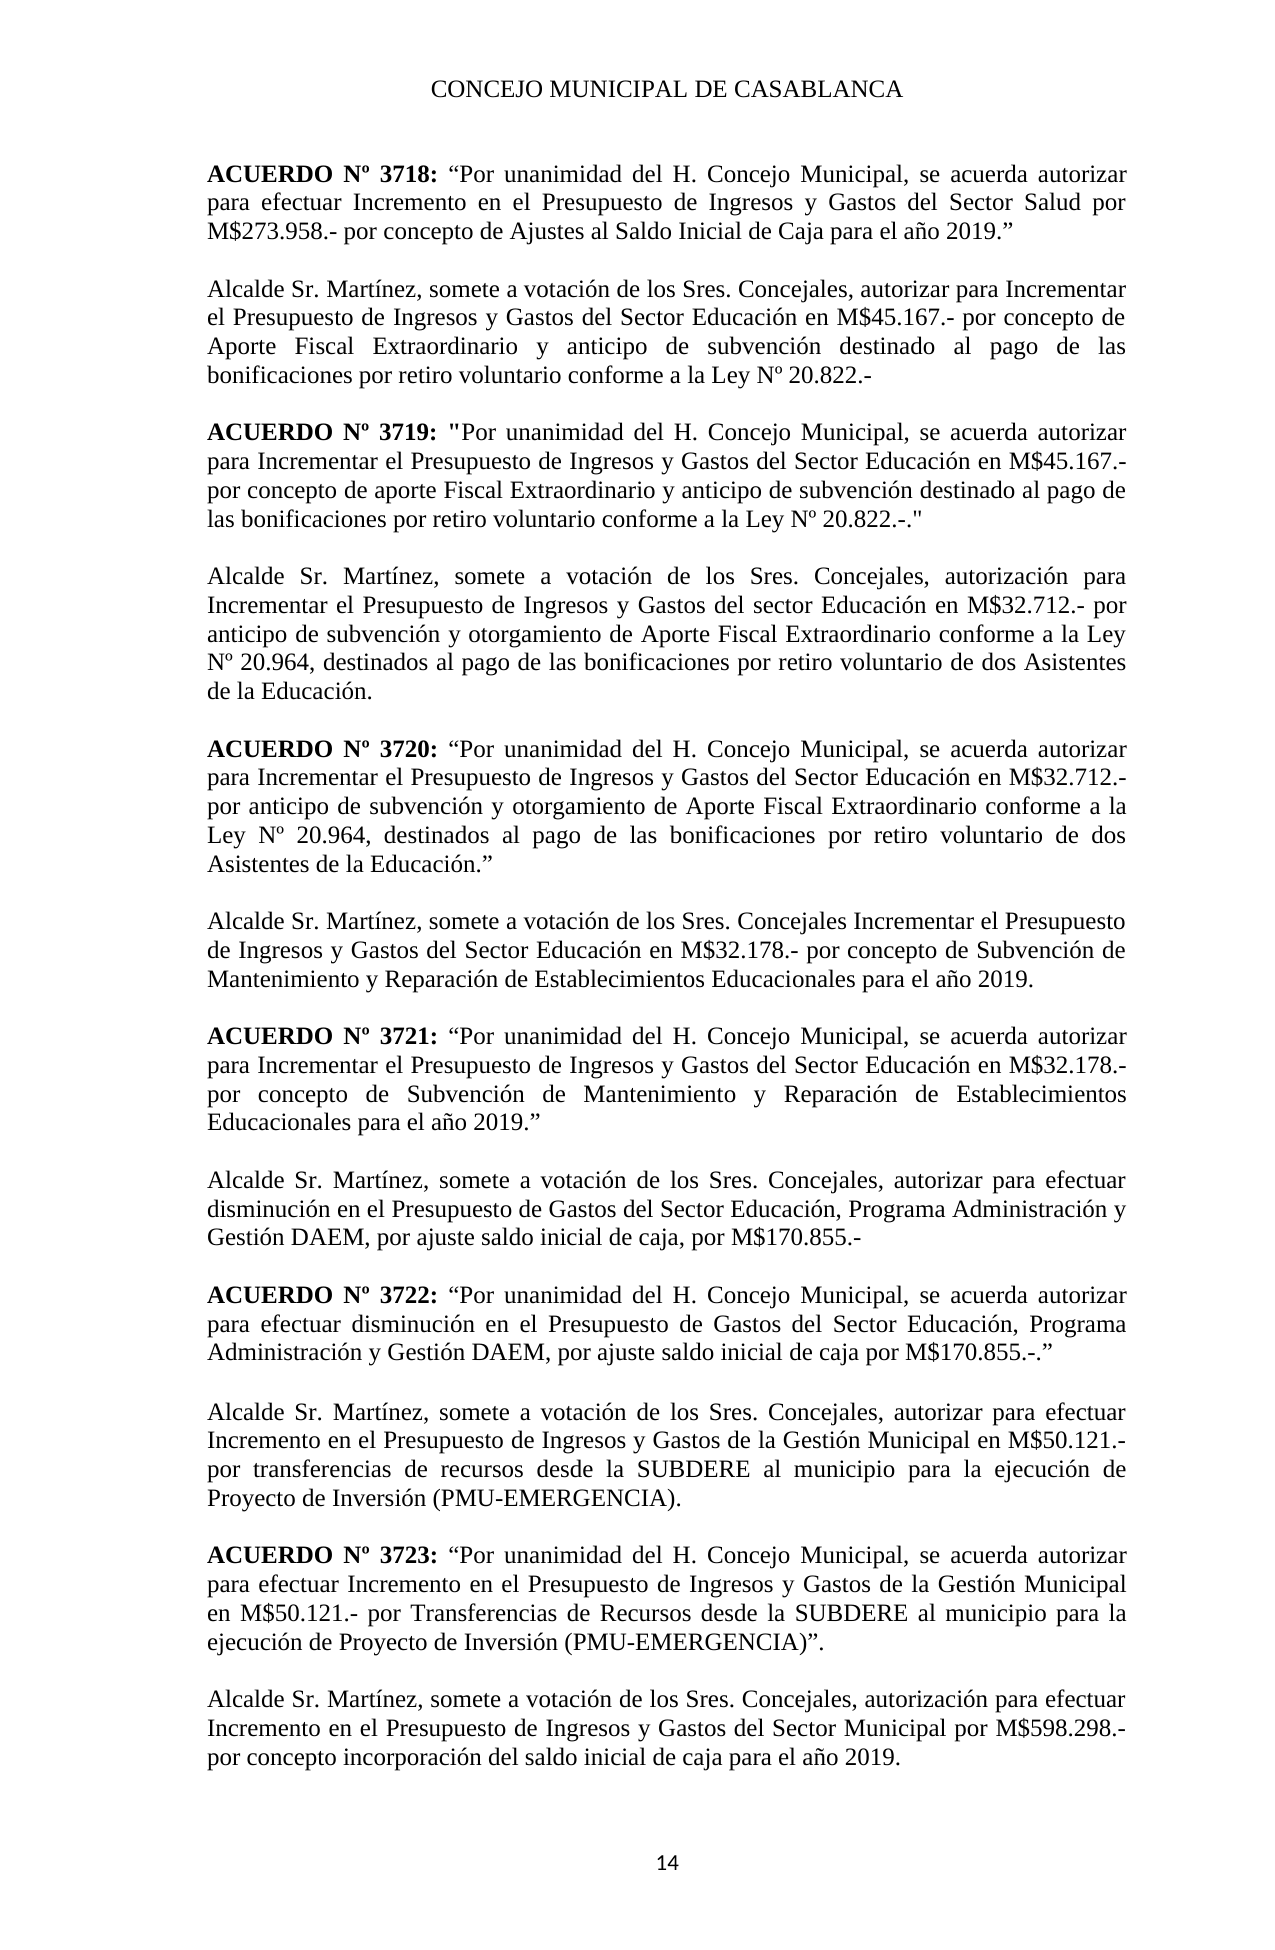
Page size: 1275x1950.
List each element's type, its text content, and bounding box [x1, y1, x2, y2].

text ACUERDO Nº 3722: “Por unanimidad del H. Concejo Municipal, se acuerda autorizar para efectuar disminución en el Presupuesto de Gastos del Sector Educación, Programa Administración y Gestión DAEM, por ajuste saldo inicial de caja por M$170.855.-.” [207, 1280, 1127, 1366]
text ACUERDO Nº 3719: "Por unanimidad del H. Concejo Municipal, se acuerda autorizar para Incrementar el Presupuesto de Ingresos y Gastos del Sector Educación en M$45.167.- por concepto de aporte Fiscal Extraordinario y anticipo de subvención destinado al pago de las bonificaciones por retiro voluntario conforme a la Ley Nº 20.822.-." [207, 417, 1127, 532]
text ACUERDO Nº 3720: “Por unanimidad del H. Concejo Municipal, se acuerda autorizar para Incrementar el Presupuesto de Ingresos y Gastos del Sector Educación en M$32.712.- por anticipo de subvención y otorgamiento de Aporte Fiscal Extraordinario conforme a la Ley Nº 20.964, destinados al pago de las bonificaciones por retiro voluntario de dos Asistentes de la Educación.” [207, 734, 1127, 877]
text ACUERDO Nº 3718: “Por unanimidad del H. Concejo Municipal, se acuerda autorizar para efectuar Incremento en el Presupuesto de Ingresos y Gastos del Sector Salud por M$273.958.- por concepto de Ajustes al Saldo Inicial de Caja para el año 2019.” [207, 159, 1127, 245]
text ACUERDO Nº 3723: “Por unanimidad del H. Concejo Municipal, se acuerda autorizar para efectuar Incremento en el Presupuesto de Ingresos y Gastos de la Gestión Municipal en M$50.121.- por Transferencias de Recursos desde la SUBDERE al municipio para la ejecución de Proyecto de Inversión (PMU-EMERGENCIA)”. [207, 1540, 1127, 1655]
text Alcalde Sr. Martínez, somete a votación de los Sres. Concejales Incrementar el Presupuesto de Ingresos y Gastos del Sector Educación en M$32.178.- por concepto de Subvención de Mantenimiento y Reparación de Establecimientos Educacionales para el año 2019. [207, 906, 1127, 992]
text ACUERDO Nº 3721: “Por unanimidad del H. Concejo Municipal, se acuerda autorizar para Incrementar el Presupuesto de Ingresos y Gastos del Sector Educación en M$32.178.- por concepto de Subvención de Mantenimiento y Reparación de Establecimientos Educacionales para el año 2019.” [207, 1021, 1127, 1136]
text Alcalde Sr. Martínez, somete a votación de los Sres. Concejales, autorizar para efectuar disminución en el Presupuesto de Gastos del Sector Educación, Programa Administración y Gestión DAEM, por ajuste saldo inicial de caja, por M$170.855.- [207, 1165, 1127, 1251]
text Alcalde Sr. Martínez, somete a votación de los Sres. Concejales, autorización para efectuar Incremento en el Presupuesto de Ingresos y Gastos del Sector Municipal por M$598.298.- por concepto incorporación del saldo inicial de caja para el año 2019. [207, 1684, 1127, 1770]
text Alcalde Sr. Martínez, somete a votación de los Sres. Concejales, autorización para Incrementar el Presupuesto de Ingresos y Gastos del sector Educación en M$32.712.- por anticipo de subvención y otorgamiento de Aporte Fiscal Extraordinario conforme a la Ley Nº 20.964, destinados al pago de las bonificaciones por retiro voluntario de dos Asistentes de la Educación. [207, 561, 1127, 705]
text Alcalde Sr. Martínez, somete a votación de los Sres. Concejales, autorizar para Incrementar el Presupuesto de Ingresos y Gastos del Sector Educación en M$45.167.- por concepto de Aporte Fiscal Extraordinario y anticipo de subvención destinado al pago de las bonificaciones por retiro voluntario conforme a la Ley Nº 20.822.- [207, 274, 1127, 389]
text Alcalde Sr. Martínez, somete a votación de los Sres. Concejales, autorizar para efectuar Incremento en el Presupuesto de Ingresos y Gastos de la Gestión Municipal en M$50.121.- por transferencias de recursos desde la SUBDERE al municipio para la ejecución de Proyecto de Inversión (PMU-EMERGENCIA). [207, 1397, 1127, 1512]
